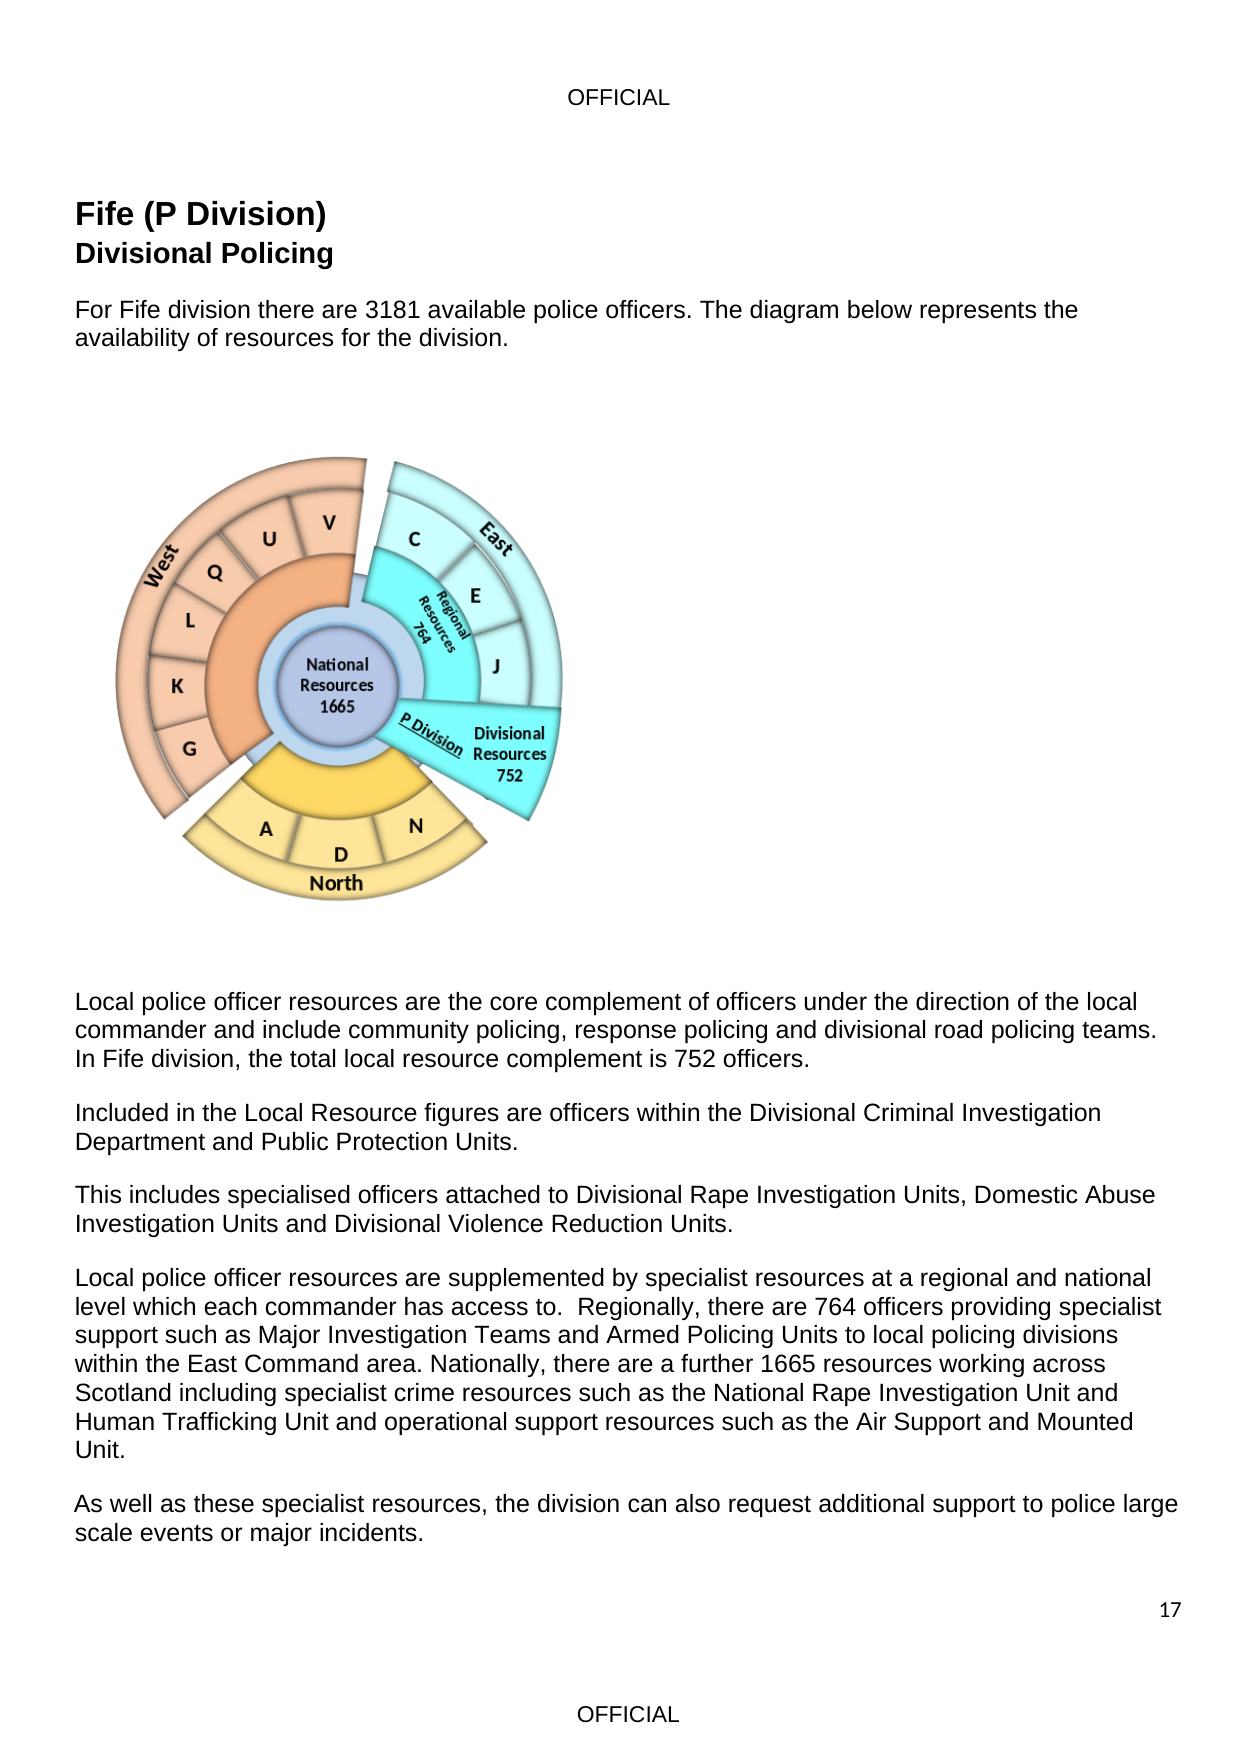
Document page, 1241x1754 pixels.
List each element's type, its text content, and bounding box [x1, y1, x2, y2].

text For Fife division there are 3181 available police officers. The diagram below represents the availability of resources for the division. [74, 295, 1181, 352]
text Local police officer resources are the core complement of officers under the direction of the local commander and include community policing, response policing and divisional road policing teams. In Fife division, the total local resource complement is 752 officers. [74, 987, 1181, 1073]
text Local police officer resources are supplemented by specialist resources at a regional and national level which each commander has access to. Regionally, there are 764 officers providing specialist support such as Major Investigation Teams and Armed Policing Units to local policing divisions within the East Command area. Nationally, there are a further 1665 resources working across Scotland including specialist crime resources such as the National Rape Investigation Unit and Human Trafficking Unit and operational support resources such as the Air Support and Mounted Unit. [74, 1263, 1181, 1464]
text As well as these specialist resources, the division can also request additional support to police large scale events or major incidents. [73, 1489, 1181, 1547]
text This includes specialised officers attached to Divisional Rape Investigation Units, Domestic Abuse Investigation Units and Divisional Violence Reduction Units. [74, 1180, 1181, 1238]
subtitle Divisional Policing [75, 236, 1181, 270]
subtitle Fife (P Division) [75, 193, 797, 232]
text Included in the Local Resource figures are officers within the Divisional Criminal Investigation Department and Public Protection Units. [74, 1098, 1181, 1155]
